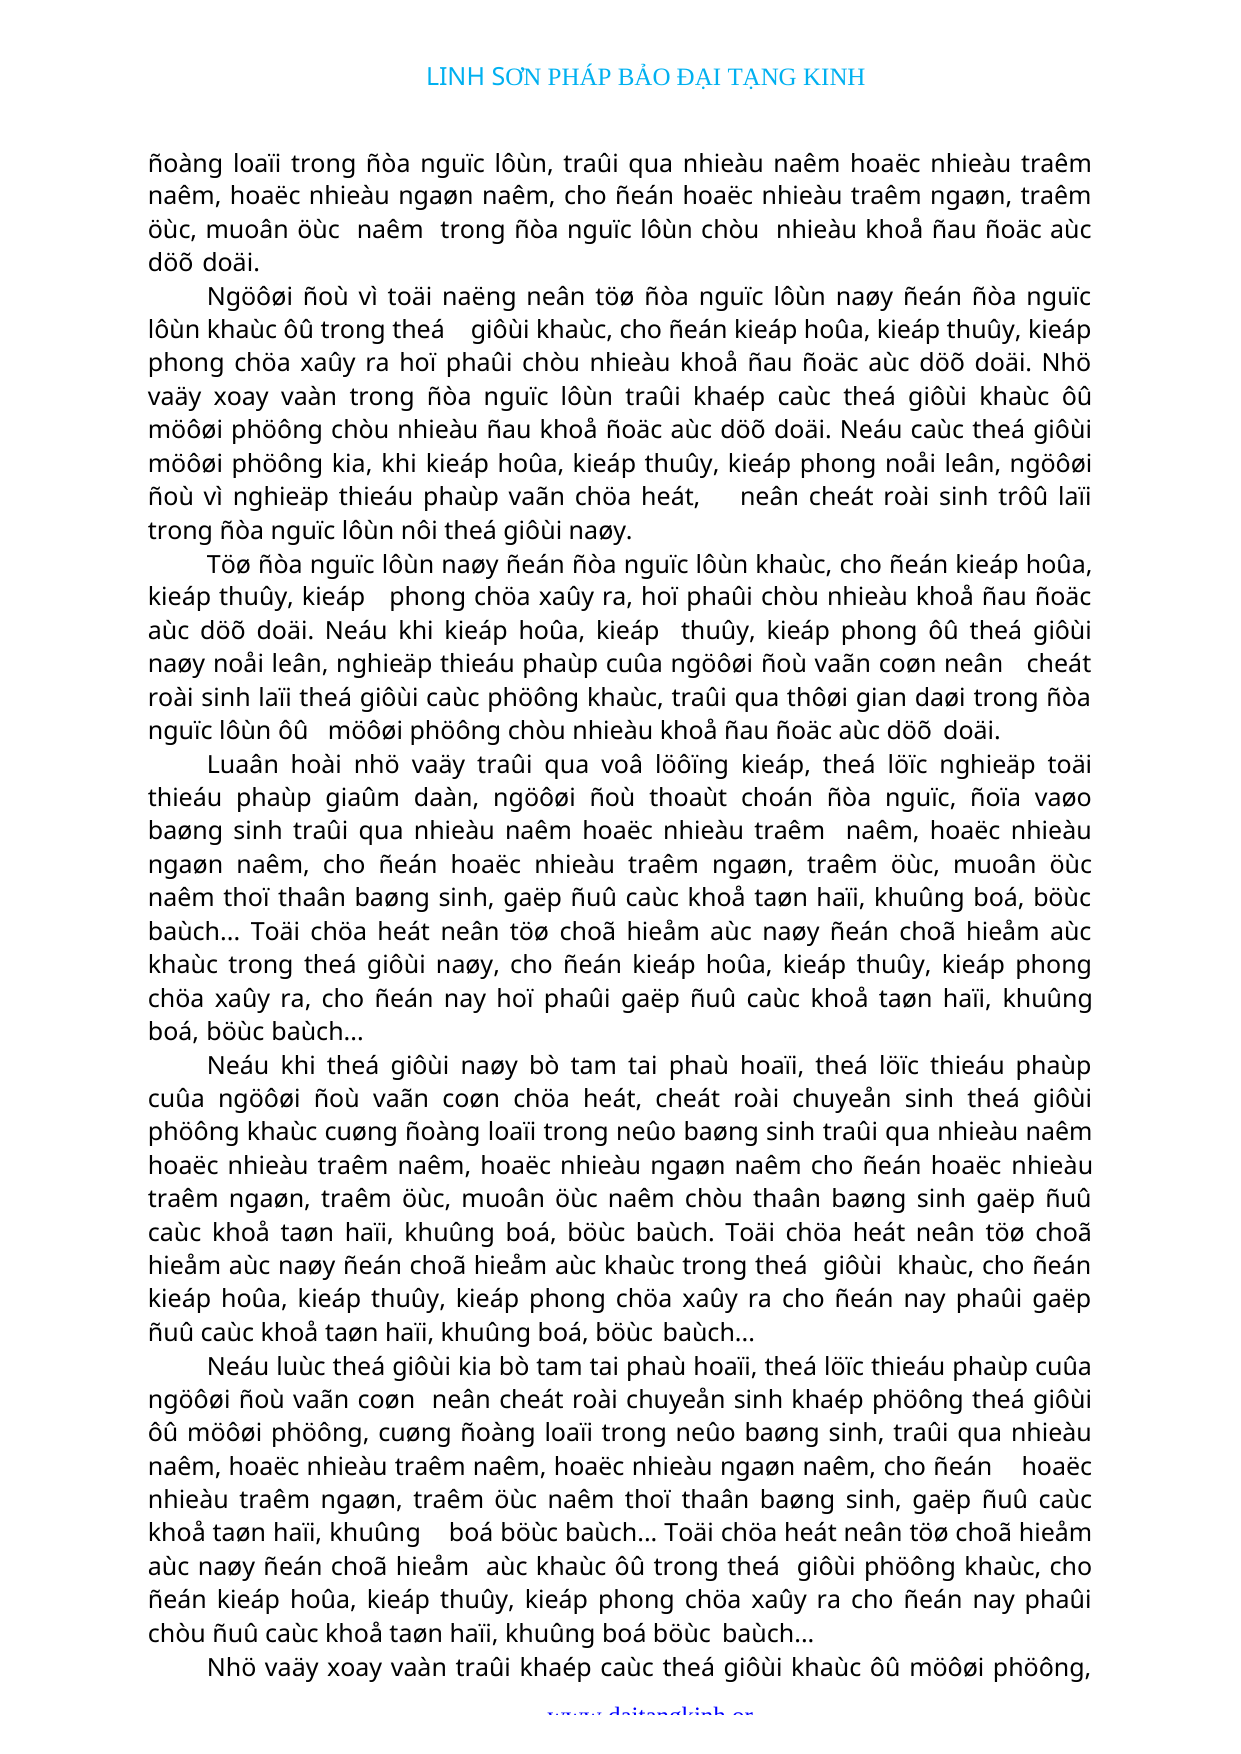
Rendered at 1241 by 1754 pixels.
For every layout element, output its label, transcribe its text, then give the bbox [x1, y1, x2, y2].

text Töø ñòa nguïc lôùn naøy ñeán ñòa nguïc lôùn khaùc, cho ñeán kieáp hoûa, kieáp thuûy, kieáp phong chöa xaûy ra, hoï phaûi chòu nhieàu khoå ñau ñoäc aùc döõ doäi. Neáu khi kieáp hoûa, kieáp thuûy, kieáp phong ôû theá giôùi naøy noåi leân, nghieäp thieáu phaùp cuûa ngöôøi ñoù vaãn coøn neân cheát roài sinh laïi theá giôùi caùc phöông khaùc, traûi qua thôøi gian daøi trong ñòa nguïc lôùn ôû möôøi phöông chòu nhieàu khoå ñau ñoäc aùc döõ doäi. [148, 546, 1093, 747]
text Neáu luùc theá giôùi kia bò tam tai phaù hoaïi, theá löïc thieáu phaùp cuûa ngöôøi ñoù vaãn coøn neân cheát roài chuyeån sinh khaép phöông theá giôùi ôû möôøi phöông, cuøng ñoàng loaïi trong neûo baøng sinh, traûi qua nhieàu naêm, hoaëc nhieàu traêm naêm, hoaëc nhieàu ngaøn naêm, cho ñeán hoaëc nhieàu traêm ngaøn, traêm öùc naêm thoï thaân baøng sinh, gaëp ñuû caùc khoå taøn haïi, khuûng boá böùc baùch... Toäi chöa heát neân töø choã hieåm aùc naøy ñeán choã hieåm aùc khaùc ôû trong theá giôùi phöông khaùc, cho ñeán kieáp hoûa, kieáp thuûy, kieáp phong chöa xaûy ra cho ñeán nay phaûi chòu ñuû caùc khoå taøn haïi, khuûng boá böùc baùch... [148, 1348, 1093, 1649]
text Luaân hoài nhö vaäy traûi qua voâ löôïng kieáp, theá löïc nghieäp toäi thieáu phaùp giaûm daàn, ngöôøi ñoù thoaùt choán ñòa nguïc, ñoïa vaøo baøng sinh traûi qua nhieàu naêm hoaëc nhieàu traêm naêm, hoaëc nhieàu ngaøn naêm, cho ñeán hoaëc nhieàu traêm ngaøn, traêm öùc, muoân öùc naêm thoï thaân baøng sinh, gaëp ñuû caùc khoå taøn haïi, khuûng boá, böùc baùch... Toäi chöa heát neân töø choã hieåm aùc naøy ñeán choã hieåm aùc khaùc trong theá giôùi naøy, cho ñeán kieáp hoûa, kieáp thuûy, kieáp phong chöa xaûy ra, cho ñeán nay hoï phaûi gaëp ñuû caùc khoå taøn haïi, khuûng boá, böùc baùch... [148, 747, 1093, 1048]
text ñoàng loaïi trong ñòa nguïc lôùn, traûi qua nhieàu naêm hoaëc nhieàu traêm naêm, hoaëc nhieàu ngaøn naêm, cho ñeán hoaëc nhieàu traêm ngaøn, traêm öùc, muoân öùc naêm trong ñòa nguïc lôùn chòu nhieàu khoå ñau ñoäc aùc döõ doäi. [148, 145, 1093, 279]
text Neáu khi theá giôùi naøy bò tam tai phaù hoaïi, theá löïc thieáu phaùp cuûa ngöôøi ñoù vaãn coøn chöa heát, cheát roài chuyeån sinh theá giôùi phöông khaùc cuøng ñoàng loaïi trong neûo baøng sinh traûi qua nhieàu naêm hoaëc nhieàu traêm naêm, hoaëc nhieàu ngaøn naêm cho ñeán hoaëc nhieàu traêm ngaøn, traêm öùc, muoân öùc naêm chòu thaân baøng sinh gaëp ñuû caùc khoå taøn haïi, khuûng boá, böùc baùch. Toäi chöa heát neân töø choã hieåm aùc naøy ñeán choã hieåm aùc khaùc trong theá giôùi khaùc, cho ñeán kieáp hoûa, kieáp thuûy, kieáp phong chöa xaûy ra cho ñeán nay phaûi gaëp ñuû caùc khoå taøn haïi, khuûng boá, böùc baùch... [148, 1048, 1093, 1348]
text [148, 1649, 1093, 1683]
text Ngöôøi ñoù vì toäi naëng neân töø ñòa nguïc lôùn naøy ñeán ñòa nguïc lôùn khaùc ôû trong theá giôùi khaùc, cho ñeán kieáp hoûa, kieáp thuûy, kieáp phong chöa xaûy ra hoï phaûi chòu nhieàu khoå ñau ñoäc aùc döõ doäi. Nhö vaäy xoay vaàn trong ñòa nguïc lôùn traûi khaép caùc theá giôùi khaùc ôû möôøi phöông chòu nhieàu ñau khoå ñoäc aùc döõ doäi. Neáu caùc theá giôùi möôøi phöông kia, khi kieáp hoûa, kieáp thuûy, kieáp phong noåi leân, ngöôøi ñoù vì nghieäp thieáu phaùp vaãn chöa heát, neân cheát roài sinh trôû laïi trong ñòa nguïc lôùn nôi theá giôùi naøy. [148, 279, 1093, 546]
